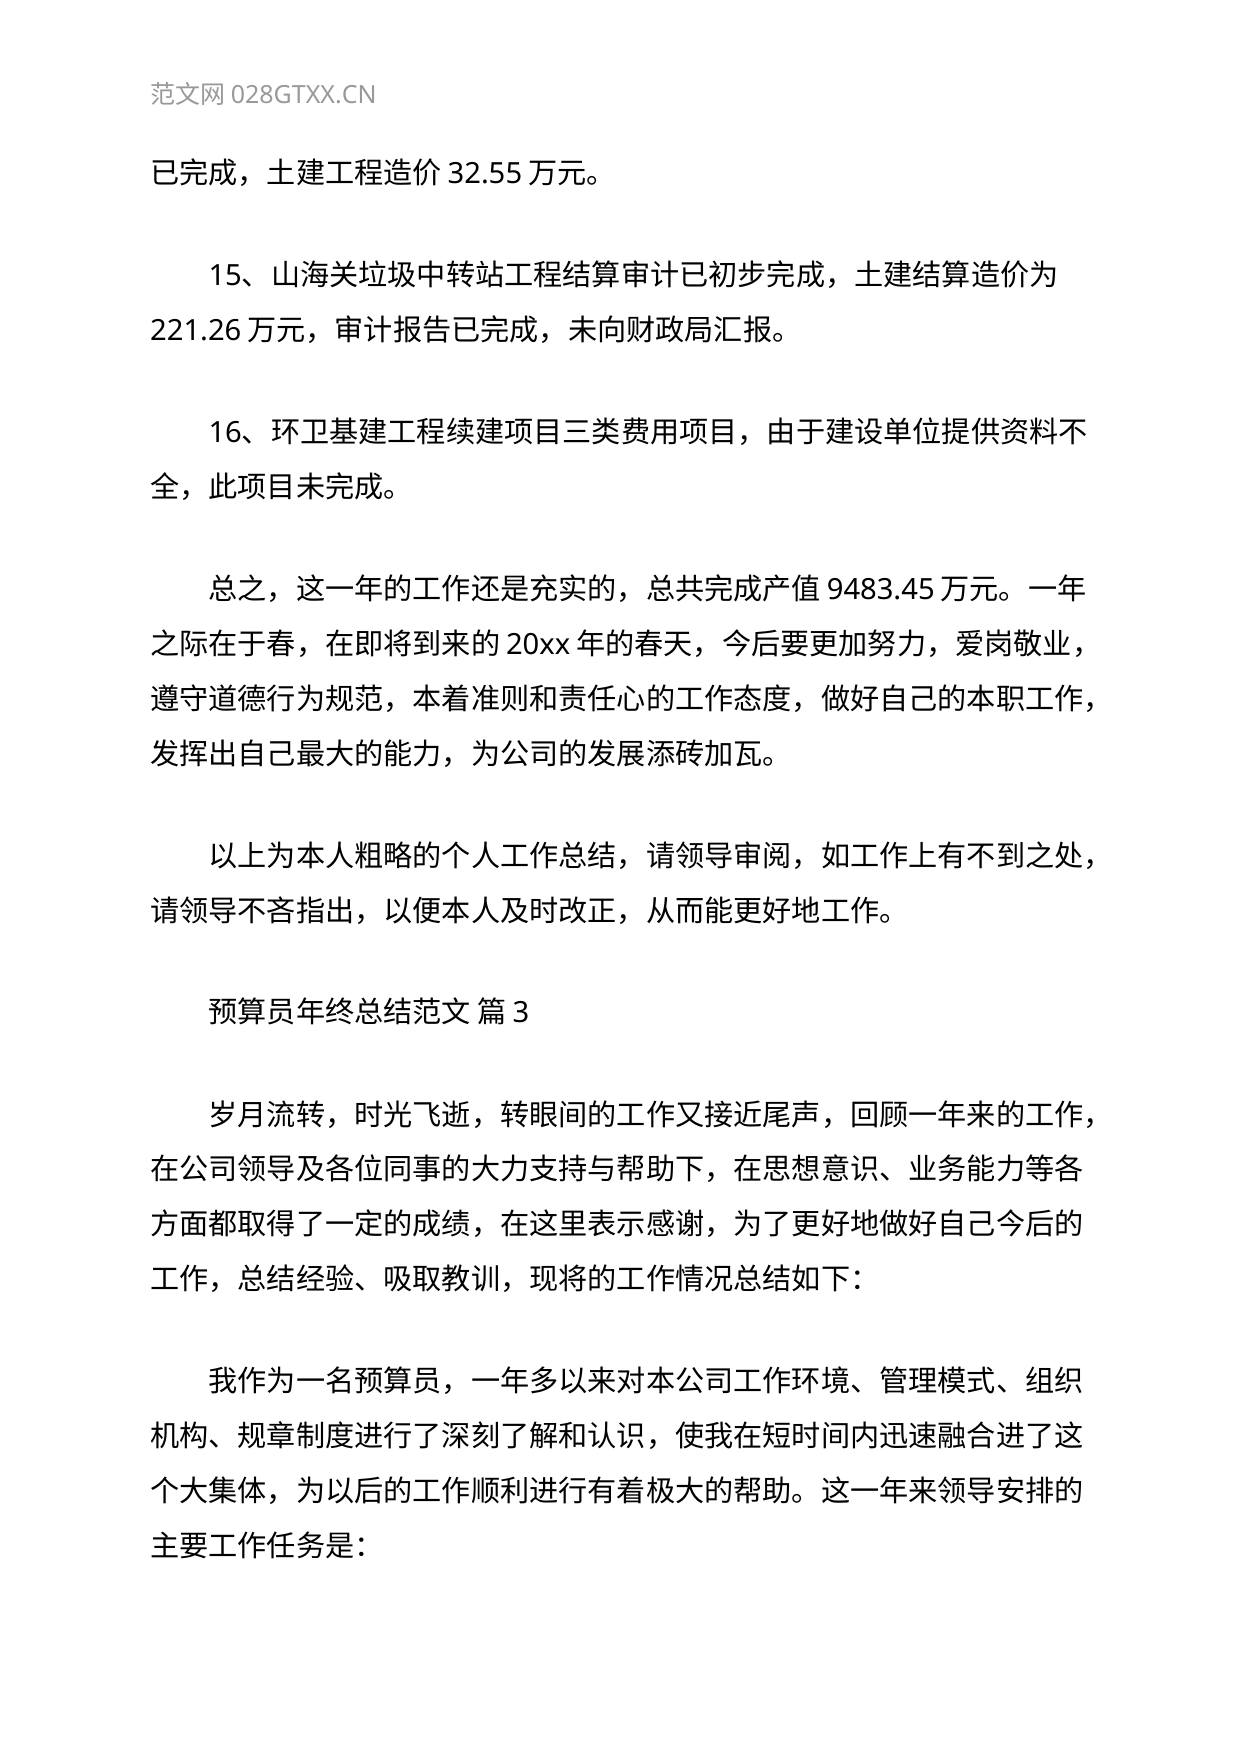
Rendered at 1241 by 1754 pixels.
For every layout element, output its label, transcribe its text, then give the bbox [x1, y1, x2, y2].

text 我作为一名预算员，一年多以来对本公司工作环境、管理模式、组织机构、规章制度进行了深刻了解和认识，使我在短时间内迅速融合进了这个大集体，为以后的工作顺利进行有着极大的帮助。这一年来领导安排的主要工作任务是： [150, 1357, 1090, 1564]
text 岁月流转，时光飞逝，转眼间的工作又接近尾声，回顾一年来的工作，在公司领导及各位同事的大力支持与帮助下，在思想意识、业务能力等各方面都取得了一定的成绩，在这里表示感谢，为了更好地做好自己今后的工作，总结经验、吸取教训，现将的工作情况总结如下： [150, 1091, 1090, 1298]
text 15、山海关垃圾中转站工程结算审计已初步完成，土建结算造价为221.26万元，审计报告已完成，未向财政局汇报。 [150, 252, 1090, 349]
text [150, 150, 1090, 192]
text 16、环卫基建工程续建项目三类费用项目，由于建设单位提供资料不全，此项目未完成。 [150, 409, 1090, 506]
text 以上为本人粗略的个人工作总结，请领导审阅，如工作上有不到之处，请领导不吝指出，以便本人及时改正，从而能更好地工作。 [150, 832, 1090, 929]
text 总之，这一年的工作还是充实的，总共完成产值9483.45万元。一年之际在于春，在即将到来的20xx年的春天，今后要更加努力，爱岗敬业，遵守道德行为规范，本着准则和责任心的工作态度，做好自己的本职工作，发挥出自己最大的能力，为公司的发展添砖加瓦。 [150, 566, 1090, 773]
text 预算员年终总结范文 篇3 [150, 989, 1090, 1031]
